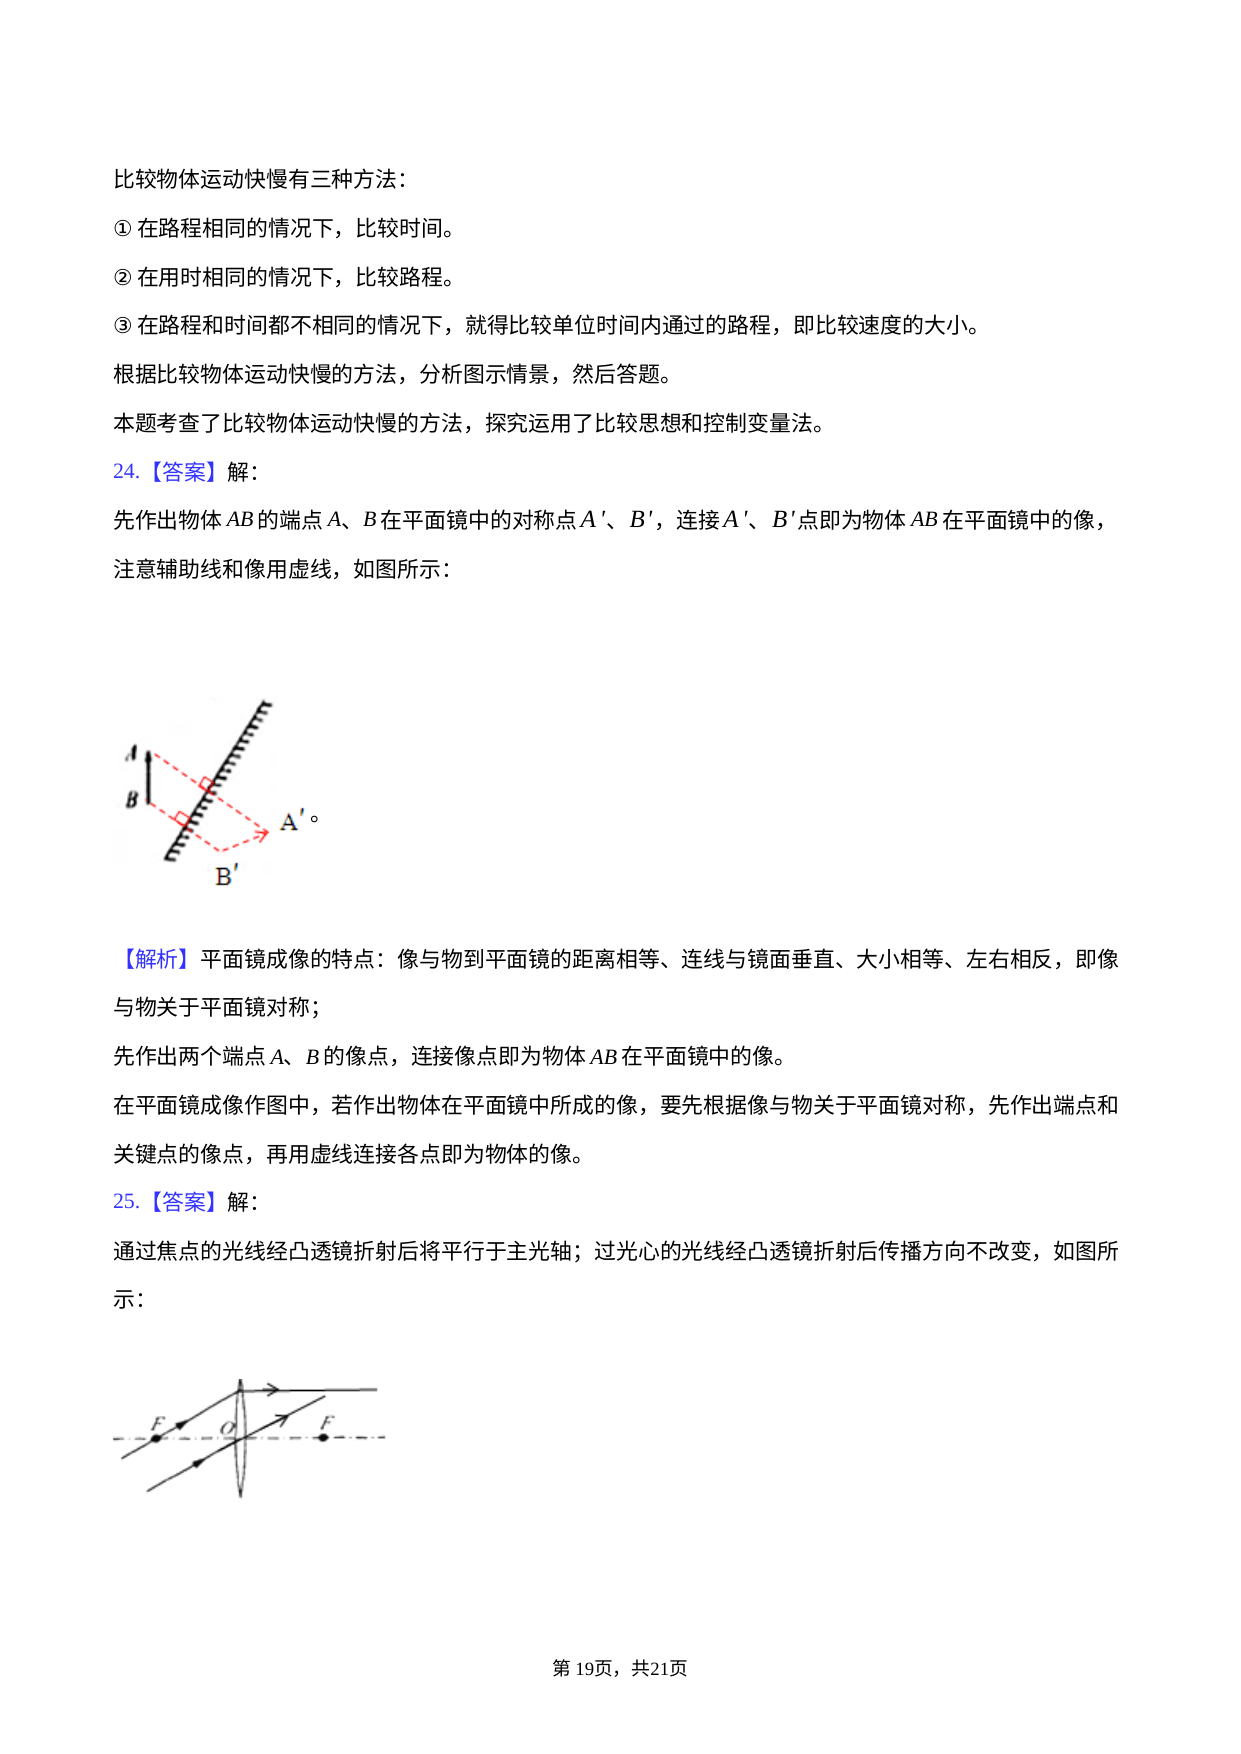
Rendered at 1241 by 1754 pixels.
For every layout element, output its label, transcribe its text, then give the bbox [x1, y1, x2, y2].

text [113, 162, 1127, 438]
picture [112, 697, 310, 890]
text 【解析】平面镜成像的特点：像与物到平面镜的距离相等、连线与镜面垂直、大小相等、左右相反，即像与物关于平面镜对称； 先作出两个端点A、B的像点，连接像点即为物体AB在平面镜中的像。 在平面镜成像作图中，若作出物体在平面镜中所成的像，要先根据像与物关于平面镜对称，先作出端点和关键点的像点，再用虚线连接各点即为物体的像。 [113, 941, 1127, 1169]
picture [112, 1379, 390, 1503]
text 25.【答案】解： 通过焦点的光线经凸透镜折射后将平行于主光轴；过光心的光线经凸透镜折射后传播方向不改变，如图所示： [113, 1184, 1127, 1509]
text 24.【答案】解： 先作出物体AB的端点A、B在平面镜中的对称点、，连接、点即为物体AB在平面镜中的像，注意辅助线和像用虚线，如图所示： 。 [113, 454, 1127, 925]
